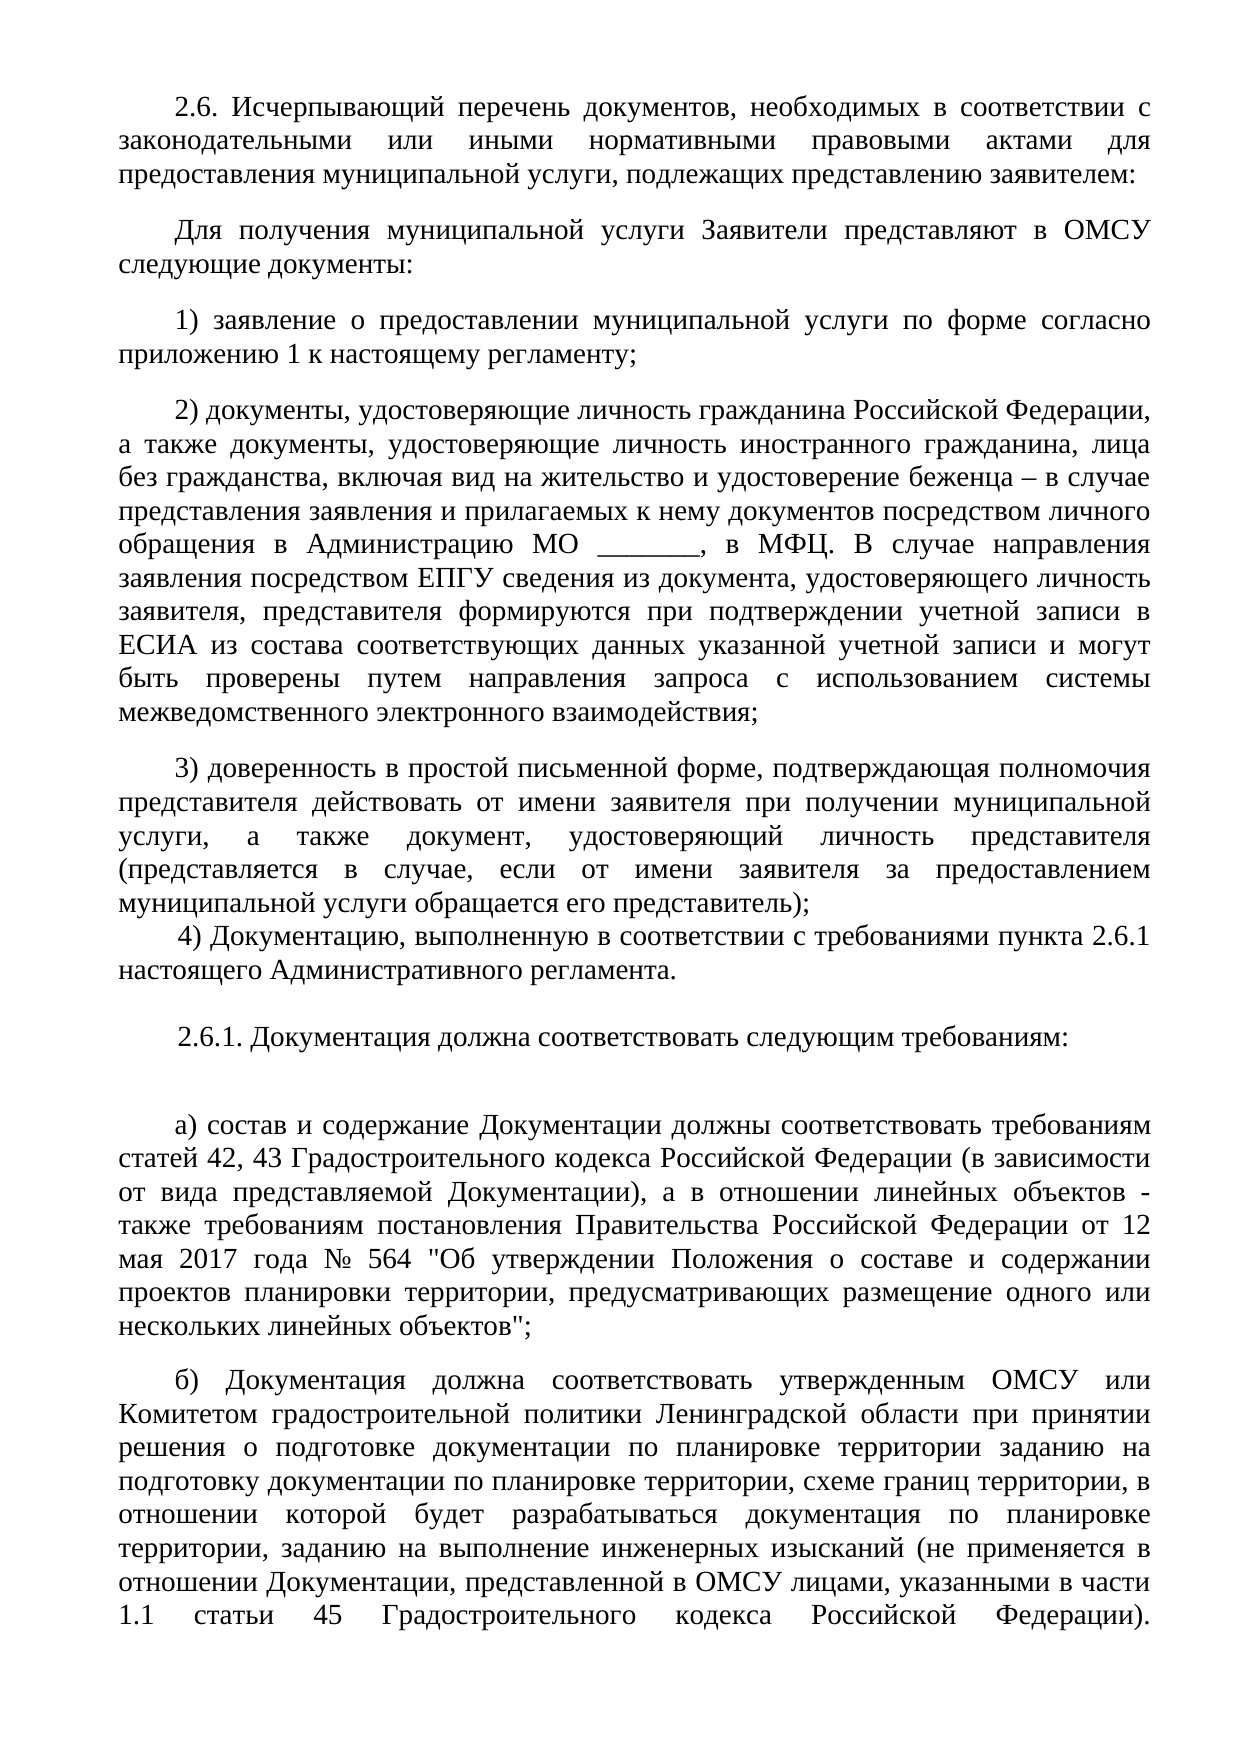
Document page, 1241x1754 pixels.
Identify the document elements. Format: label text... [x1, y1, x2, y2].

text 2) документы, удостоверяющие личность гражданина Российской Федерации, а также документы, удостоверяющие личность иностранного гражданина, лица без гражданства, включая вид на жительство и удостоверение беженца – в случае представления заявления и прилагаемых к нему документов посредством личного обращения в Администрацию МО _______, в МФЦ. В случае направления заявления посредством ЕПГУ сведения из документа, удостоверяющего личность заявителя, представителя формируются при подтверждении учетной записи в ЕСИА из состава соответствующих данных указанной учетной записи и могут быть проверены путем направления запроса с использованием системы межведомственного электронного взаимодействия; [118, 392, 1152, 728]
text 2.6.1. Документация должна соответствовать следующим требованиям: [118, 1019, 1152, 1052]
text а) состав и содержание Документации должны соответствовать требованиям статей 42, 43 Градостроительного кодекса Российской Федерации (в зависимости от вида представляемой Документации), а в отношении линейных объектов - также требованиям постановления Правительства Российской Федерации от 12 мая 2017 года № 564 "Об утверждении Положения о составе и содержании проектов планировки территории, предусматривающих размещение одного или нескольких линейных объектов"; [118, 1107, 1152, 1342]
text 3) доверенность в простой письменной форме, подтверждающая полномочия представителя действовать от имени заявителя при получении муниципальной услуги, а также документ, удостоверяющий личность представителя (представляется в случае, если от имени заявителя за предоставлением муниципальной услуги обращается его представитель); [118, 751, 1152, 918]
text 4) Документацию, выполненную в соответствии с требованиями пункта 2.6.1 настоящего Административного регламента. [118, 918, 1152, 985]
text Для получения муниципальной услуги Заявители представляют в ОМСУ следующие документы: [118, 212, 1152, 279]
text 2.6. Исчерпывающий перечень документов, необходимых в соответствии с законодательными или иными нормативными правовыми актами для предоставления муниципальной услуги, подлежащих представлению заявителем: [118, 89, 1152, 189]
text 1) заявление о предоставлении муниципальной услуги по форме согласно приложению 1 к настоящему регламенту; [118, 302, 1152, 369]
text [118, 1362, 1152, 1631]
